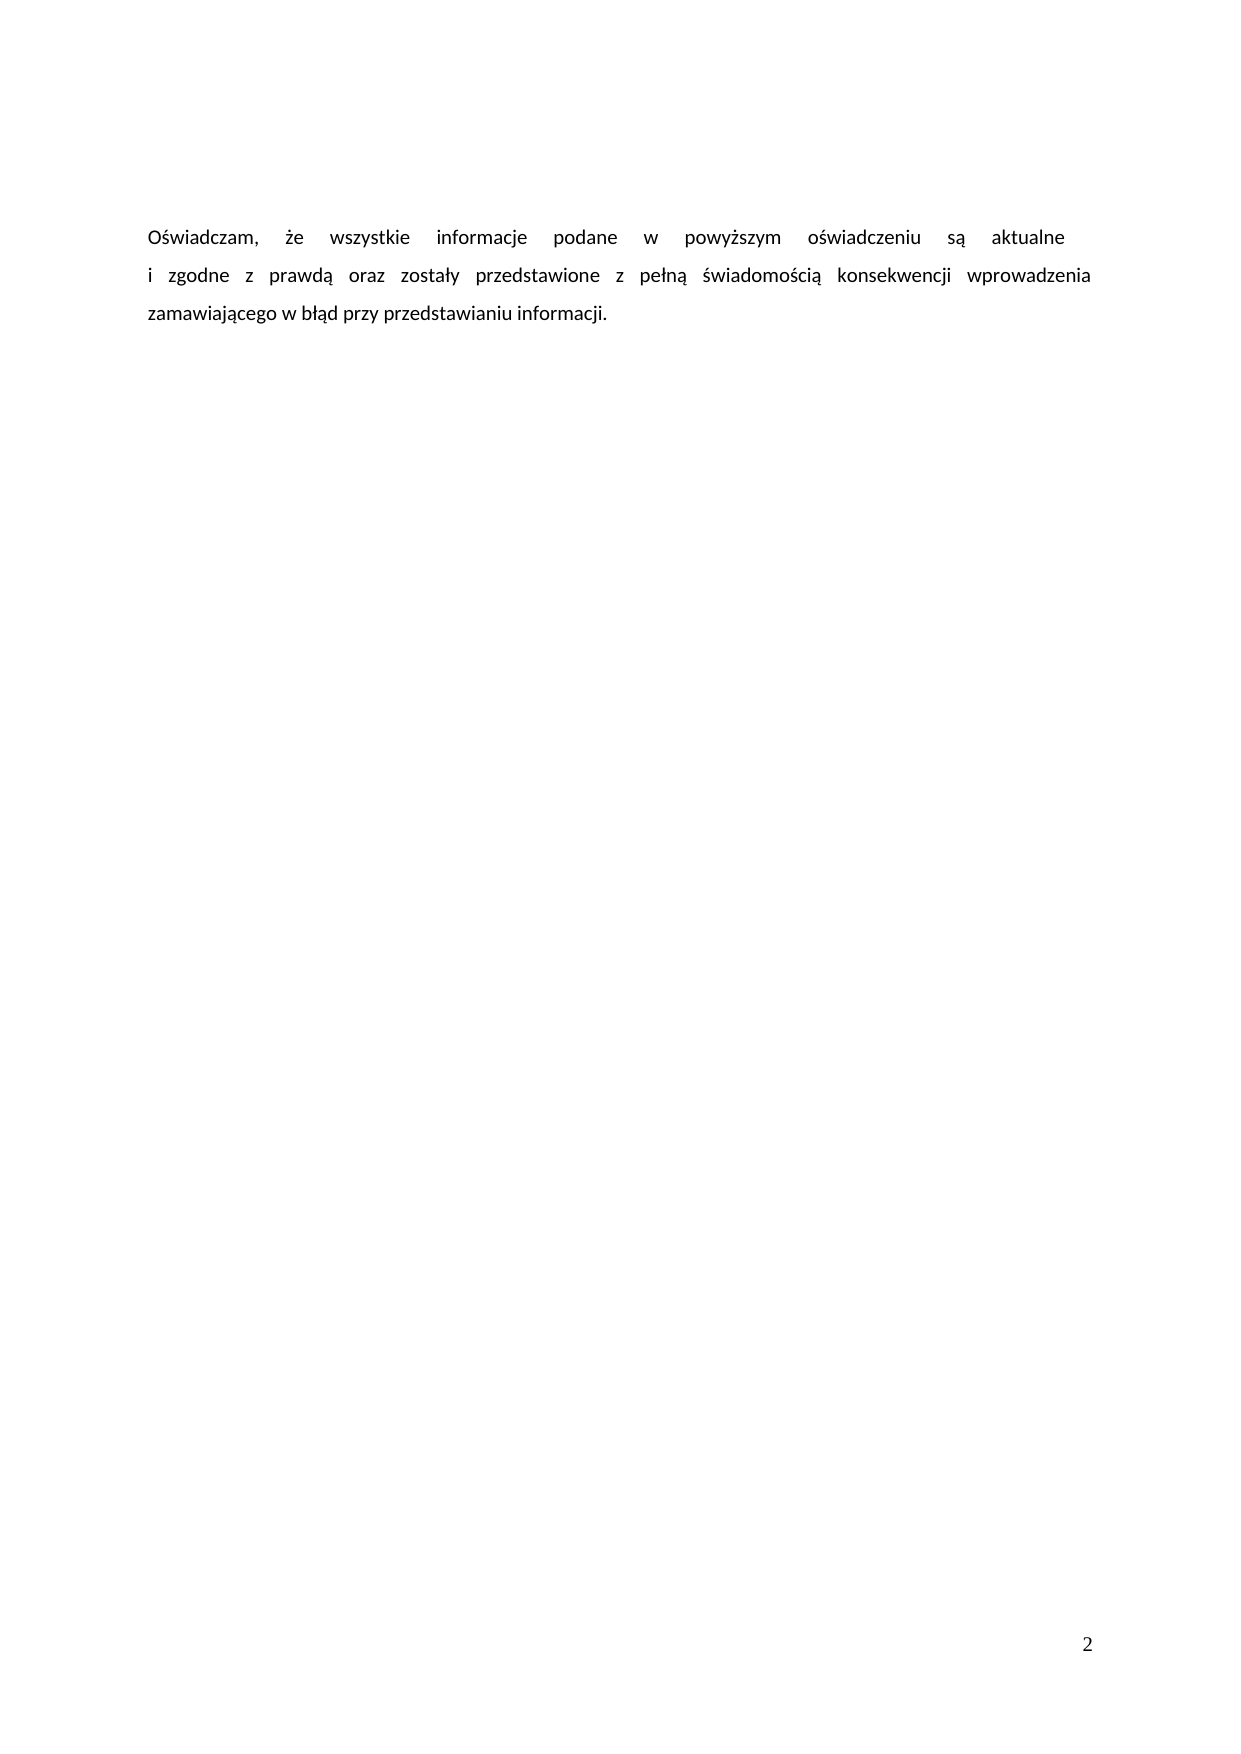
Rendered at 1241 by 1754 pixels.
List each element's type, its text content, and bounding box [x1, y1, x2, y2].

list Oświadczam, że wszystkie informacje podane w powyższym oświadczeniu są aktualne i zgodne z prawdą oraz zostały przedstawione z pełną świadomością konsekwencji wprowadzenia zamawiającego w błąd przy przedstawianiu informacji. [148, 224, 1093, 326]
